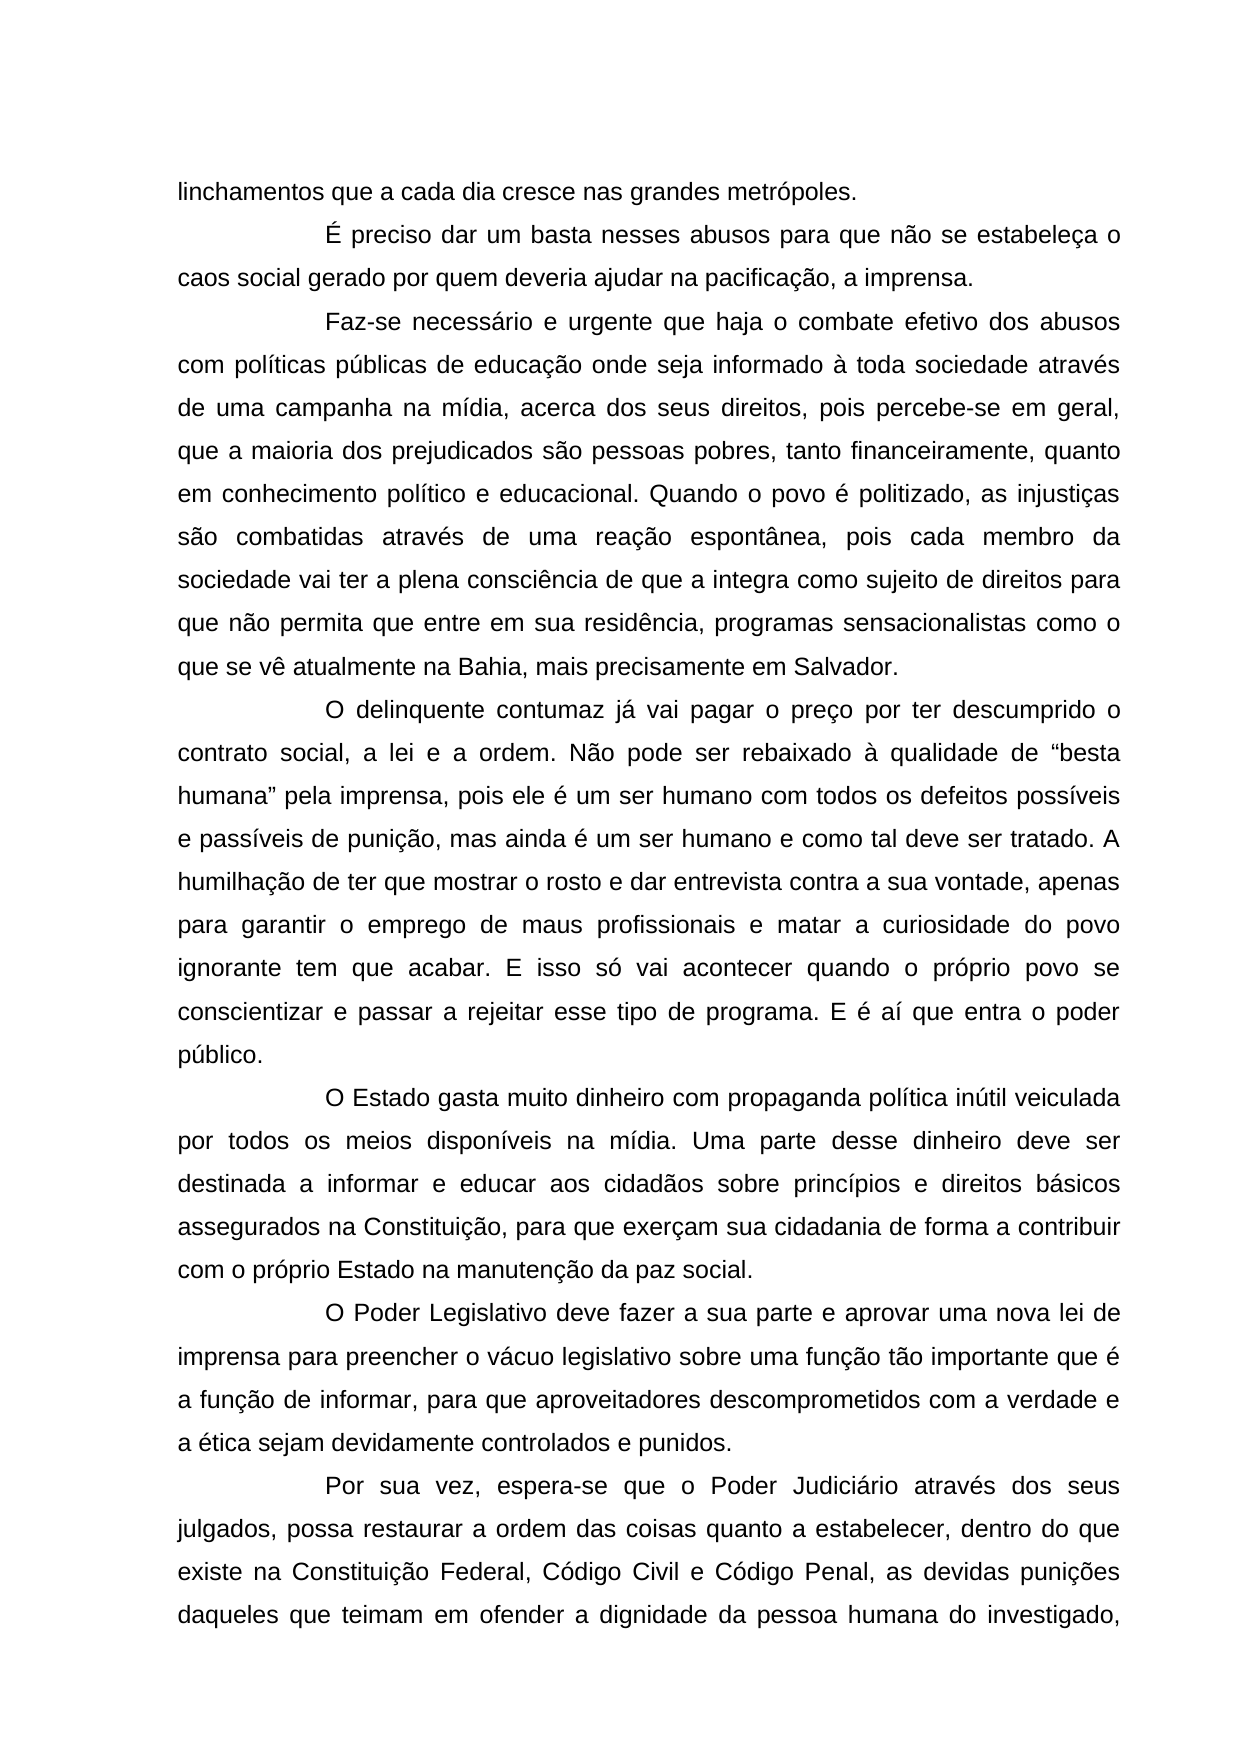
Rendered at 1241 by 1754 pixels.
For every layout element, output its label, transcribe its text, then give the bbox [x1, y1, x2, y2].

text O Estado gasta muito dinheiro com propaganda política inútil veiculada por todos os meios disponíveis na mídia. Uma parte desse dinheiro deve ser destinada a informar e educar aos cidadãos sobre princípios e direitos básicos assegurados na Constituição, para que exerçam sua cidadania de forma a contribuir com o próprio Estado na manutenção da paz social. [177, 1083, 1122, 1284]
text O Poder Legislativo deve fazer a sua parte e aprovar uma nova lei de imprensa para preencher o vácuo legislativo sobre uma função tão importante que é a função de informar, para que aproveitadores descomprometidos com a verdade e a ética sejam devidamente controlados e punidos. [177, 1298, 1122, 1457]
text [177, 177, 1122, 206]
text Faz-se necessário e urgente que haja o combate efetivo dos abusos com políticas públicas de educação onde seja informado à toda sociedade através de uma campanha na mídia, acerca dos seus direitos, pois percebe-se em geral, que a maioria dos prejudicados são pessoas pobres, tanto financeiramente, quanto em conhecimento político e educacional. Quando o povo é politizado, as injustiças são combatidas através de uma reação espontânea, pois cada membro da sociedade vai ter a plena consciência de que a integra como sujeito de direitos para que não permita que entre em sua residência, programas sensacionalistas como o que se vê atualmente na Bahia, mais precisamente em Salvador. [177, 307, 1122, 680]
text O delinquente contumaz já vai pagar o preço por ter descumprido o contrato social, a lei e a ordem. Não pode ser rebaixado à qualidade de “besta humana” pela imprensa, pois ele é um ser humano com todos os defeitos possíveis e passíveis de punição, mas ainda é um ser humano e como tal deve ser tratado. A humilhação de ter que mostrar o rosto e dar entrevista contra a sua vontade, apenas para garantir o emprego de maus profissionais e matar a curiosidade do povo ignorante tem que acabar. E isso só vai acontecer quando o próprio povo se conscientizar e passar a rejeitar esse tipo de programa. E é aí que entra o poder público. [177, 695, 1122, 1068]
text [177, 1471, 1122, 1629]
text É preciso dar um basta nesses abusos para que não se estabeleça o caos social gerado por quem deveria ajudar na pacificação, a imprensa. [177, 220, 1122, 292]
